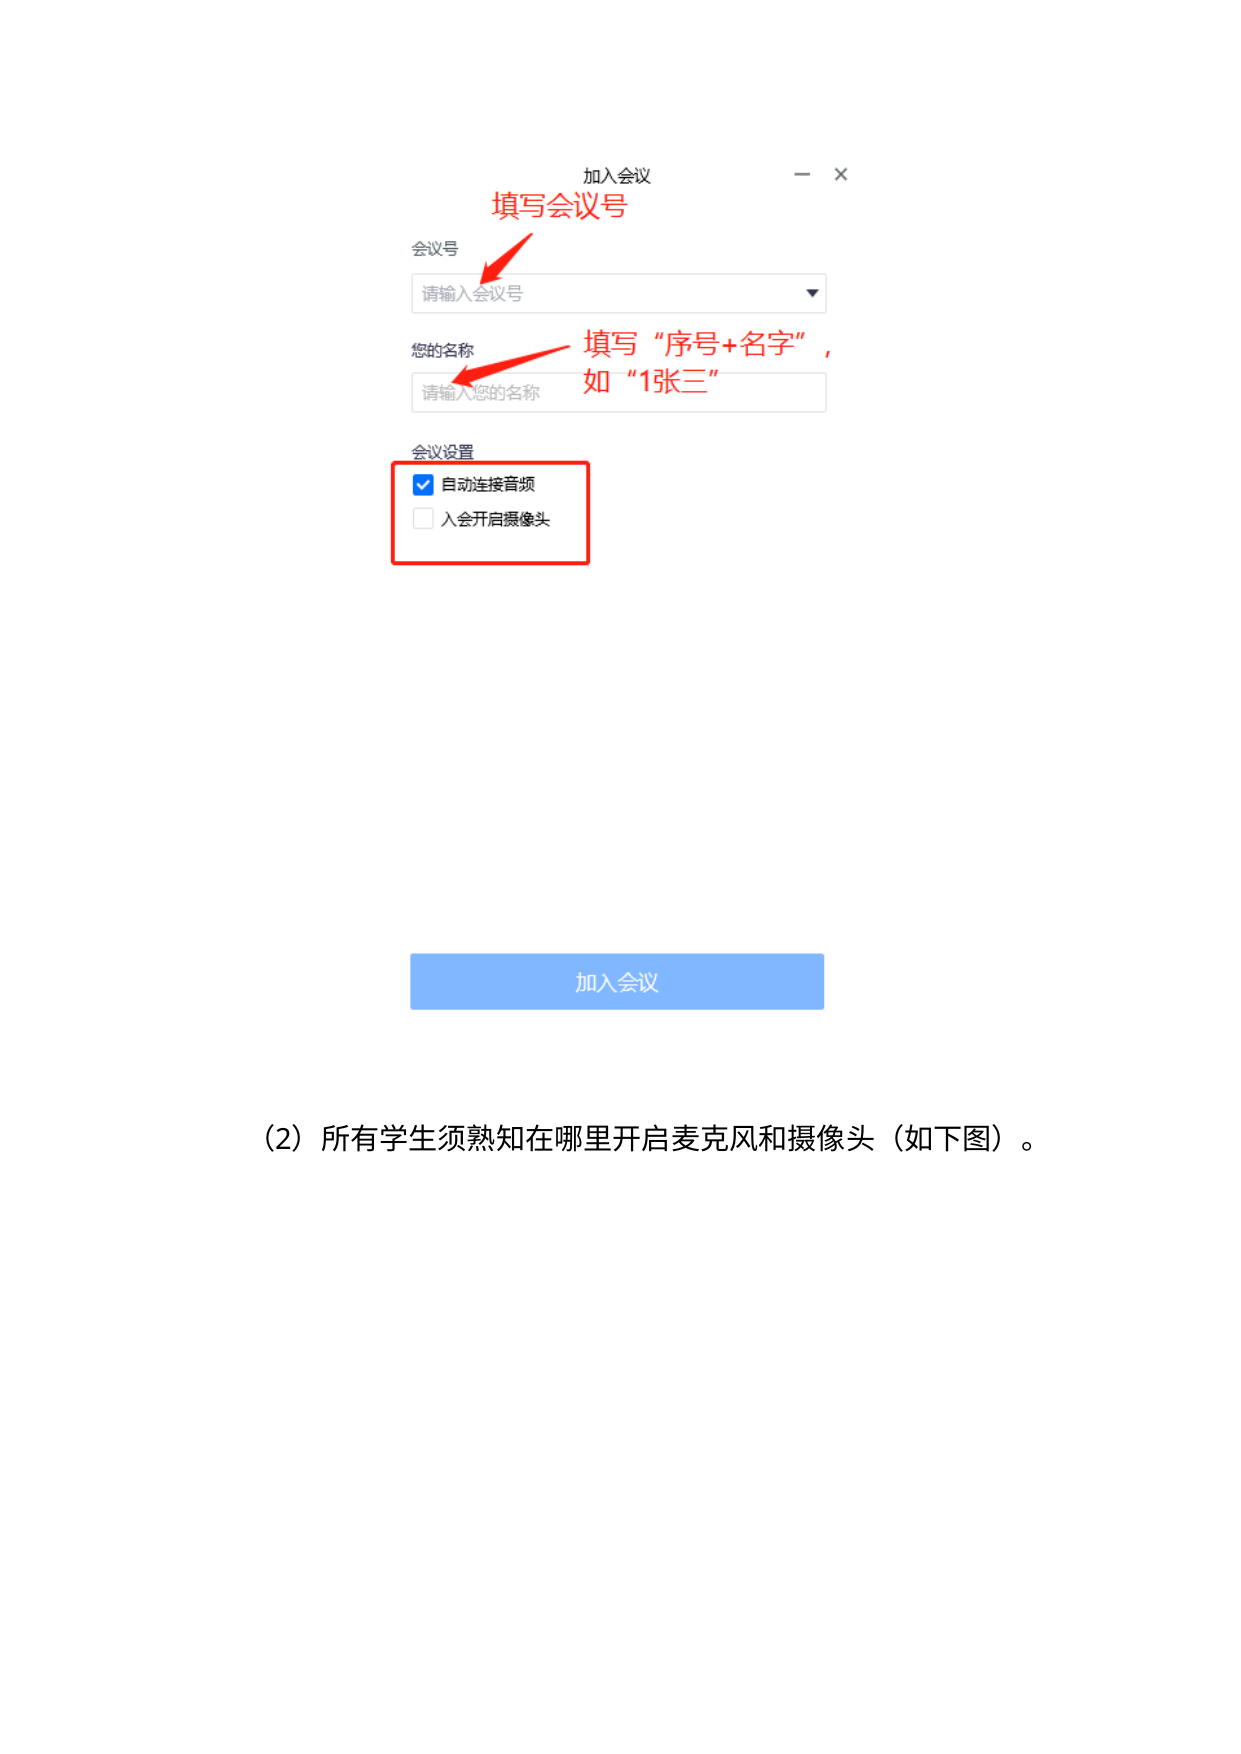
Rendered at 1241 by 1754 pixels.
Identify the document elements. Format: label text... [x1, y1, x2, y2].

picture [382, 162, 858, 1026]
text （2）所有学生须熟知在哪里开启麦克风和摄像头（如下图）。 [187, 1104, 1053, 1169]
